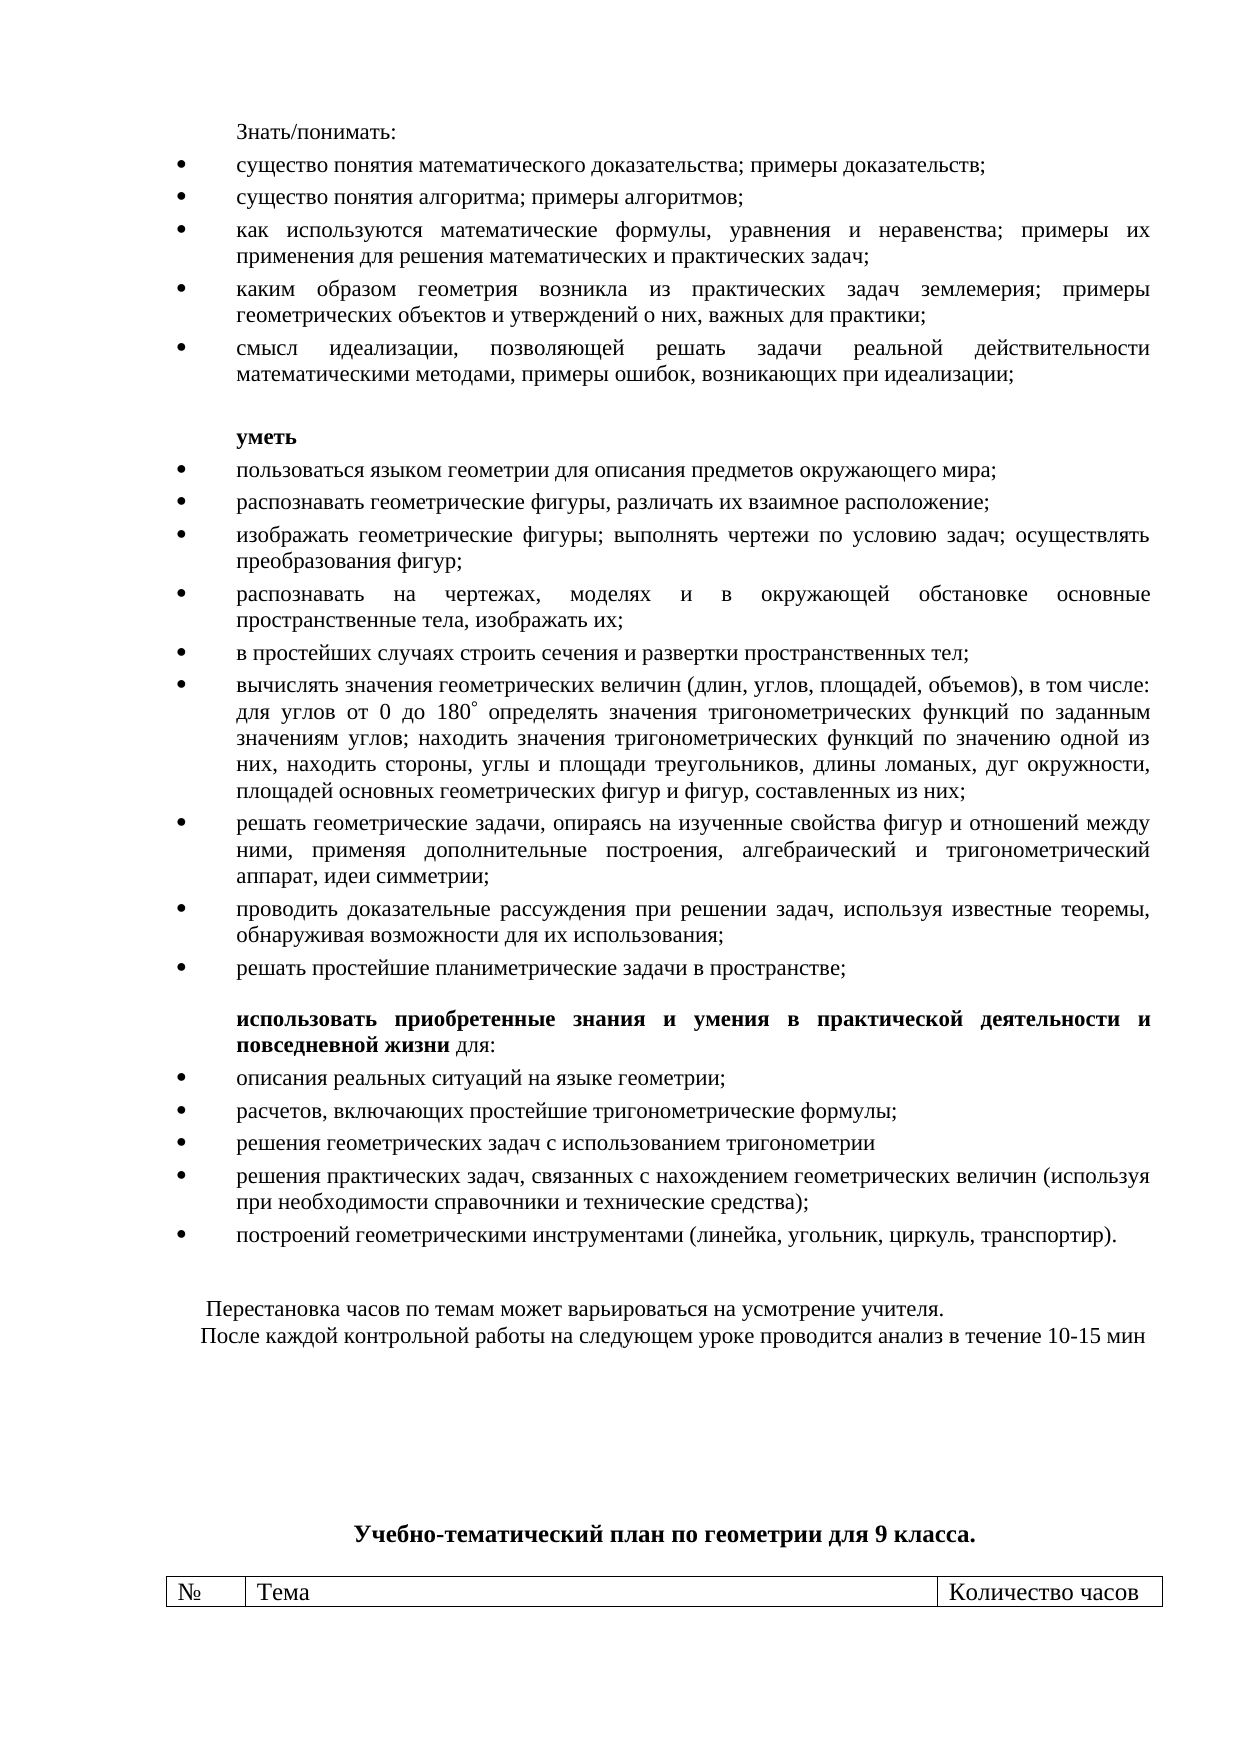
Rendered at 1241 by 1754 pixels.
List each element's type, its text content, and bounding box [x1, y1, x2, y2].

list построений геометрическими инструментами (линейка, угольник, циркуль, транспортир). [177, 1221, 1152, 1247]
text Знать/понимать: [177, 118, 1152, 144]
list описания реальных ситуаций на языке геометрии; [177, 1064, 1152, 1090]
list распознавать геометрические фигуры, различать их взаимное расположение; [177, 488, 1152, 515]
text Учебно-тематический план по геометрии для 9 класса. [177, 1519, 1152, 1547]
table_header Количество часов [938, 1577, 1162, 1606]
list решать простейшие планиметрические задачи в пространстве; [177, 954, 1152, 980]
list решения практических задач, связанных с нахождением геометрических величин (используя при необходимости справочники и технические средства); [177, 1162, 1152, 1214]
list в простейших случаях строить сечения и развертки пространственных тел; [177, 639, 1152, 665]
list как используются математические формулы, уравнения и неравенства; примеры их применения для решения математических и практических задач; [177, 216, 1152, 269]
table_header № [167, 1577, 245, 1606]
list изображать геометрические фигуры; выполнять чертежи по условию задач; осуществлять преобразования фигур; [177, 521, 1152, 574]
text уметь [177, 423, 1152, 449]
list решения геометрических задач с использованием тригонометрии [177, 1129, 1152, 1156]
text Перестановка часов по темам может варьироваться на усмотрение учителя. [177, 1295, 1152, 1322]
text использовать приобретенные знания и умения в практической деятельности и повседневной жизни для: [236, 1005, 1152, 1058]
list каким образом геометрия возникла из практических задач землемерия; примеры геометрических объектов и утверждений о них, важных для практики; [177, 275, 1152, 328]
text После каждой контрольной работы на следующем уроке проводится анализ в течение 10-15 мин [177, 1322, 1152, 1348]
list вычислять значения геометрических величин (длин, углов, площадей, объемов), в том числе: для углов от 0 до 180 определять значения тригонометрических функций по заданным значениям углов; находить значения тригонометрических функций по значению одной из них, находить стороны, углы и площади треугольников, длины ломаных, дуг окружности, площадей основных геометрических фигур и фигур, составленных из них; [177, 671, 1152, 803]
table_header Тема [246, 1577, 937, 1606]
list распознавать на чертежах, моделях и в окружающей обстановке основные пространственные тела, изображать их; [177, 580, 1152, 633]
list существо понятия алгоритма; примеры алгоритмов; [177, 183, 1152, 210]
list расчетов, включающих простейшие тригонометрические формулы; [177, 1097, 1152, 1123]
list существо понятия математического доказательства; примеры доказательств; [177, 151, 1152, 177]
list проводить доказательные рассуждения при решении задач, используя известные теоремы, обнаруживая возможности для их использования; [177, 895, 1152, 947]
list смысл идеализации, позволяющей решать задачи реальной действительности математическими методами, примеры ошибок, возникающих при идеализации; [177, 334, 1152, 387]
list пользоваться языком геометрии для описания предметов окружающего мира; [177, 456, 1152, 482]
list решать геометрические задачи, опираясь на изученные свойства фигур и отношений между ними, применяя дополнительные построения, алгебраический и тригонометрический аппарат, идеи симметрии; [177, 809, 1152, 888]
